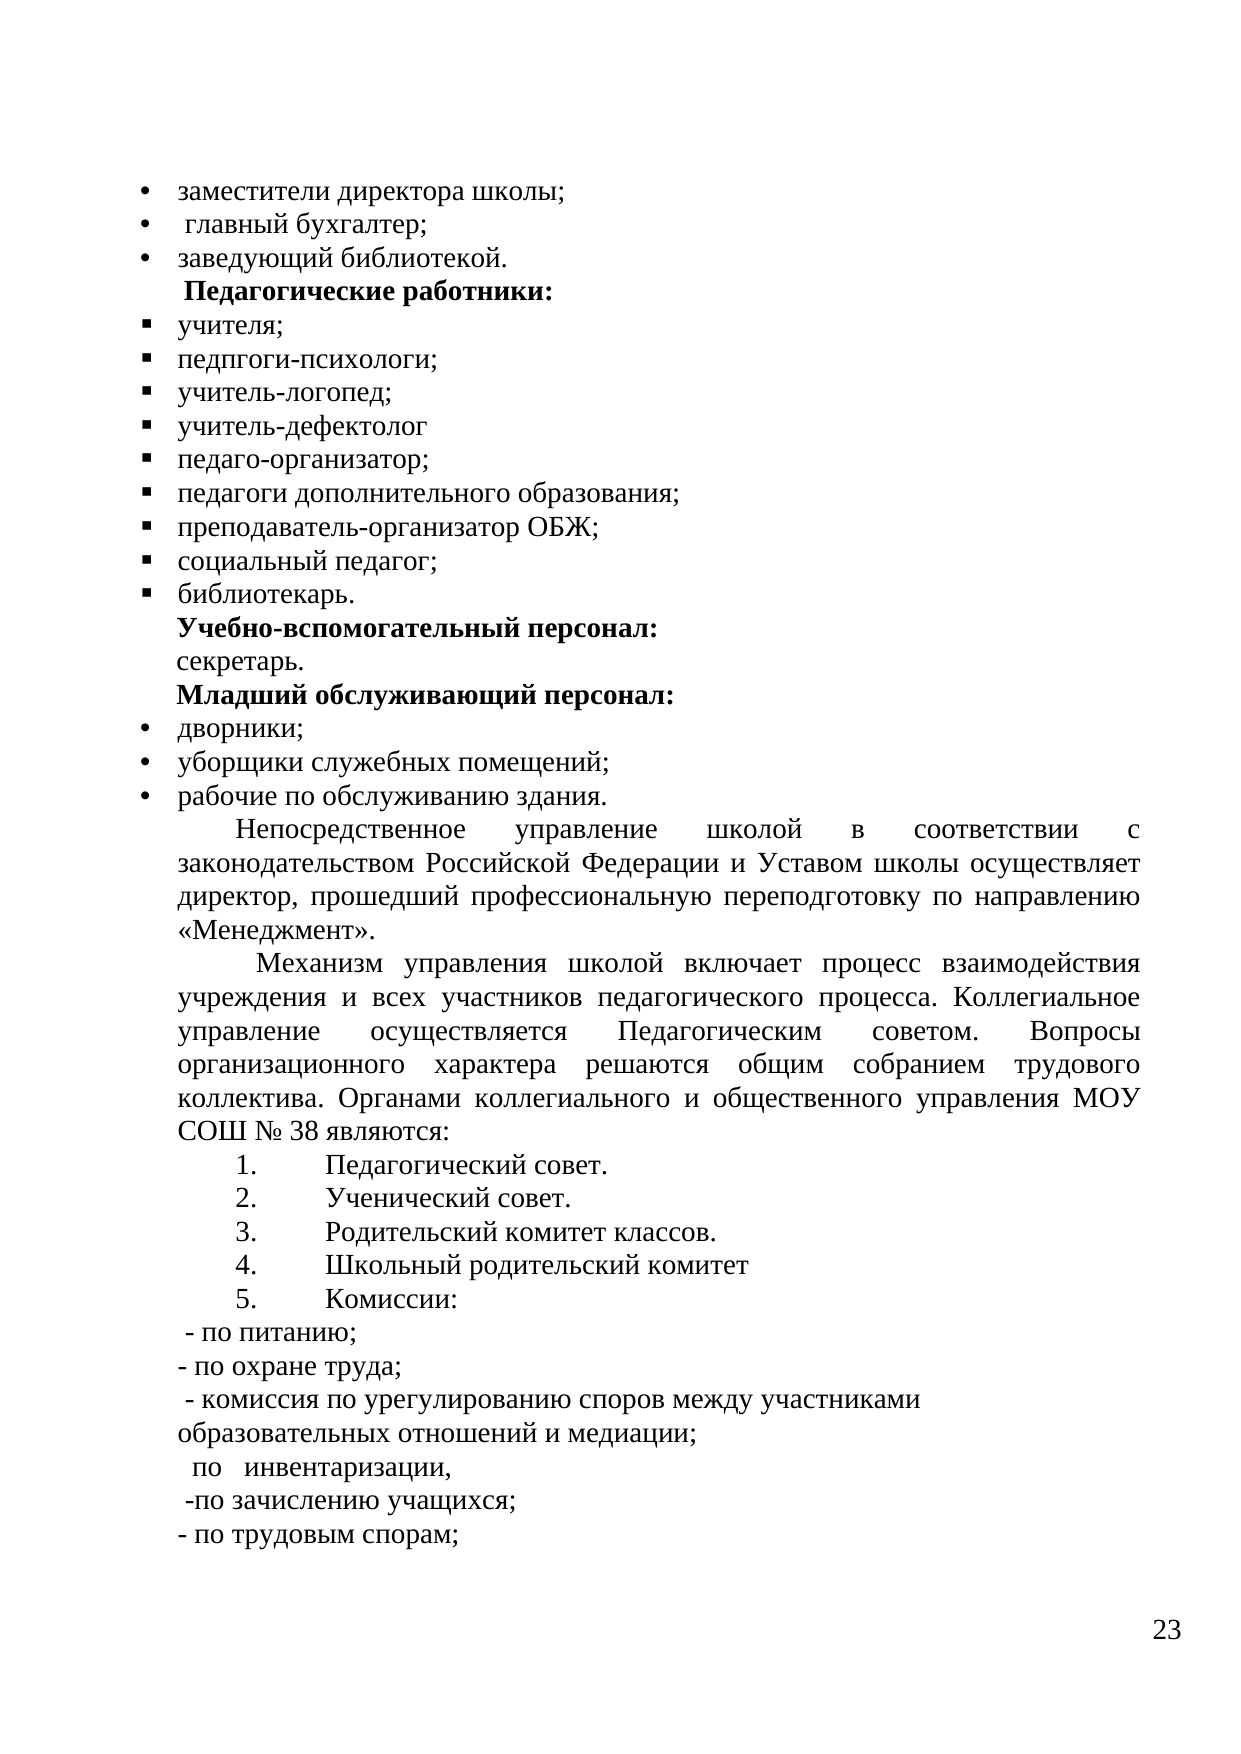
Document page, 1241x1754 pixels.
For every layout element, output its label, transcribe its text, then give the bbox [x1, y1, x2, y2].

text Педагогические работники: [176, 273, 1181, 307]
list учитель-логопед; [140, 374, 1141, 408]
list преподаватель-организатор ОБЖ; [140, 509, 728, 543]
list заместители директора школы; [140, 173, 657, 206]
list Родительский комитет классов. [177, 1214, 1141, 1247]
list социальный педагог; [140, 543, 728, 576]
list Педагогический совет. [177, 1147, 1141, 1180]
list учитель-дефектолог [140, 408, 1141, 442]
text - по охране труда; [177, 1348, 1141, 1382]
list рабочие по обслуживанию здания. [140, 778, 739, 811]
list педаго-организатор; [140, 442, 1141, 475]
text Учебно-вспомогательный персонал: [176, 610, 722, 643]
text -по зачислению учащихся; [177, 1482, 1141, 1516]
list библиотекарь. [140, 576, 1141, 610]
text Непосредственное управление школой в соответствии с законодательством Российской Федерации и Уставом школы осуществляет директор, прошедший профессиональную переподготовку по направлению «Менеджмент». [177, 811, 1141, 946]
list Ученический совет. [177, 1180, 1141, 1214]
text - комиссия по урегулированию споров между участниками образовательных отношений и медиации; [177, 1382, 1141, 1449]
list педпгоги-психологи; [140, 341, 1141, 374]
list главный бухгалтер; [140, 206, 657, 240]
list уборщики служебных помещений; [140, 744, 739, 778]
list Школьный родительский комитет [177, 1247, 1141, 1281]
text - по трудовым спорам; [177, 1516, 1141, 1549]
text Младший обслуживающий персонал: [176, 677, 1181, 711]
text секретарь. [176, 643, 722, 677]
text по инвентаризации, [177, 1449, 1141, 1482]
list учителя; [140, 307, 1141, 341]
text Механизм управления школой включает процесс взаимодействия учреждения и всех участников педагогического процесса. Коллегиальное управление осуществляется Педагогическим советом. Вопросы организационного характера решаются общим собранием трудового коллектива. Органами коллегиального и общественного управления МОУ СОШ № 38 являются: [177, 946, 1141, 1147]
list дворники; [140, 711, 1141, 744]
list Комиссии: [177, 1281, 1141, 1314]
list педагоги дополнительного образования; [140, 475, 1141, 509]
text - по питанию; [177, 1314, 1141, 1348]
list заведующий библиотекой. [140, 240, 657, 273]
